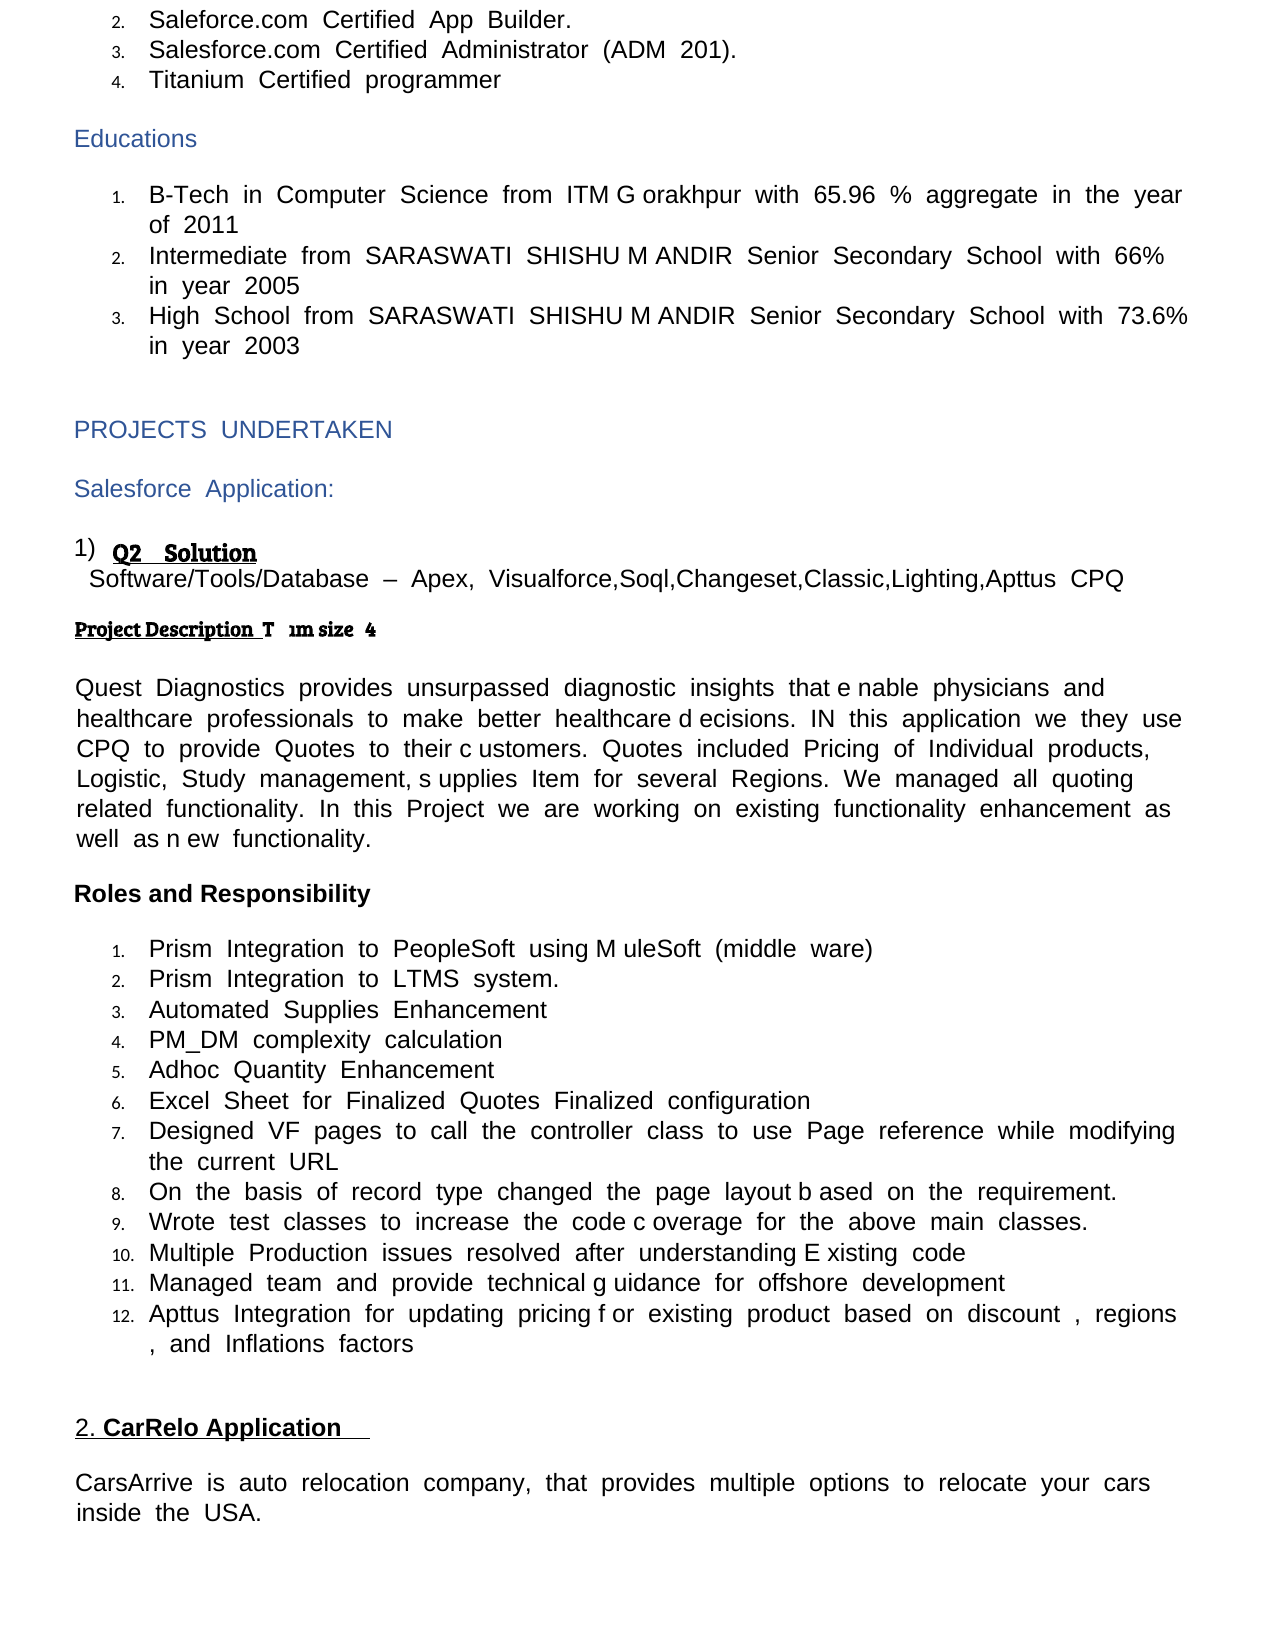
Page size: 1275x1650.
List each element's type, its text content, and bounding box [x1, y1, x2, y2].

list Apttus Integration for updating pricing f or existing product based on discount , regions , and Inflations factors [111, 1298, 1190, 1357]
list Multiple Production issues resolved after understanding E xisting code [111, 1238, 1190, 1266]
list Automated Supplies Enhancement [111, 995, 1190, 1023]
subtitle 1) [73, 533, 1190, 562]
text Software/Tools/Database – Apex, Visualforce,Soql,Changeset,Classic,Lighting,Apttus CPQ [75, 564, 1190, 593]
list Titanium Certified programmer [111, 66, 1190, 94]
list Saleforce.com Certified App Builder. [111, 5, 1190, 33]
list Salesforce.com Certified Administrator (ADM 201). [111, 35, 1190, 64]
list On the basis of record type changed the page layout b ased on the requirement. [111, 1177, 1190, 1206]
list Prism Integration to LTMS system. [111, 964, 1190, 993]
list B-Tech in Computer Science from ITM G orakhpur with 65.96 % aggregate in the year of 2011 [111, 180, 1190, 239]
list PM_DM complexity calculation [111, 1025, 1190, 1054]
list Adhoc Quantity Enhancement [111, 1056, 1190, 1084]
text CarsArrive is auto relocation company, that provides multiple options to relocate your cars inside the USA. [75, 1468, 1190, 1527]
subtitle Educations [73, 124, 1190, 153]
list Wrote test classes to increase the code c overage for the above main classes. [111, 1207, 1190, 1236]
list Excel Sheet for Finalized Quotes Finalized configuration [111, 1086, 1190, 1115]
list Prism Integration to PeopleSoft using M uleSoft (middle ware) [111, 934, 1190, 963]
list High School from SARASWATI SHISHU M ANDIR Senior Secondary School with 73.6% in year 2003 [111, 301, 1190, 360]
list Managed team and provide technical g uidance for offshore development [111, 1268, 1190, 1297]
text Roles and Responsibility [73, 879, 1190, 908]
list Intermediate from SARASWATI SHISHU M ANDIR Senior Secondary School with 66% in year 2005 [111, 241, 1190, 299]
text Quest Diagnostics provides unsurpassed diagnostic insights that e nable physicians and healthcare professionals to make better healthcare d ecisions. IN this application we they use CPQ to provide Quotes to their c ustomers. Quotes included Pricing of Individual products, Logistic, Study management, s upplies Item for several Regions. We managed all quoting related functionality. In this Project we are working on existing functionality enhancement as well as n ew functionality. [75, 673, 1190, 853]
subtitle 2. CarRelo Application [75, 1412, 1190, 1441]
text Salesforce Application: [73, 474, 1190, 503]
subtitle PROJECTS UNDERTAKEN [73, 415, 1190, 443]
list Designed VF pages to call the controller class to use Page reference while modifying the current URL [111, 1116, 1190, 1175]
